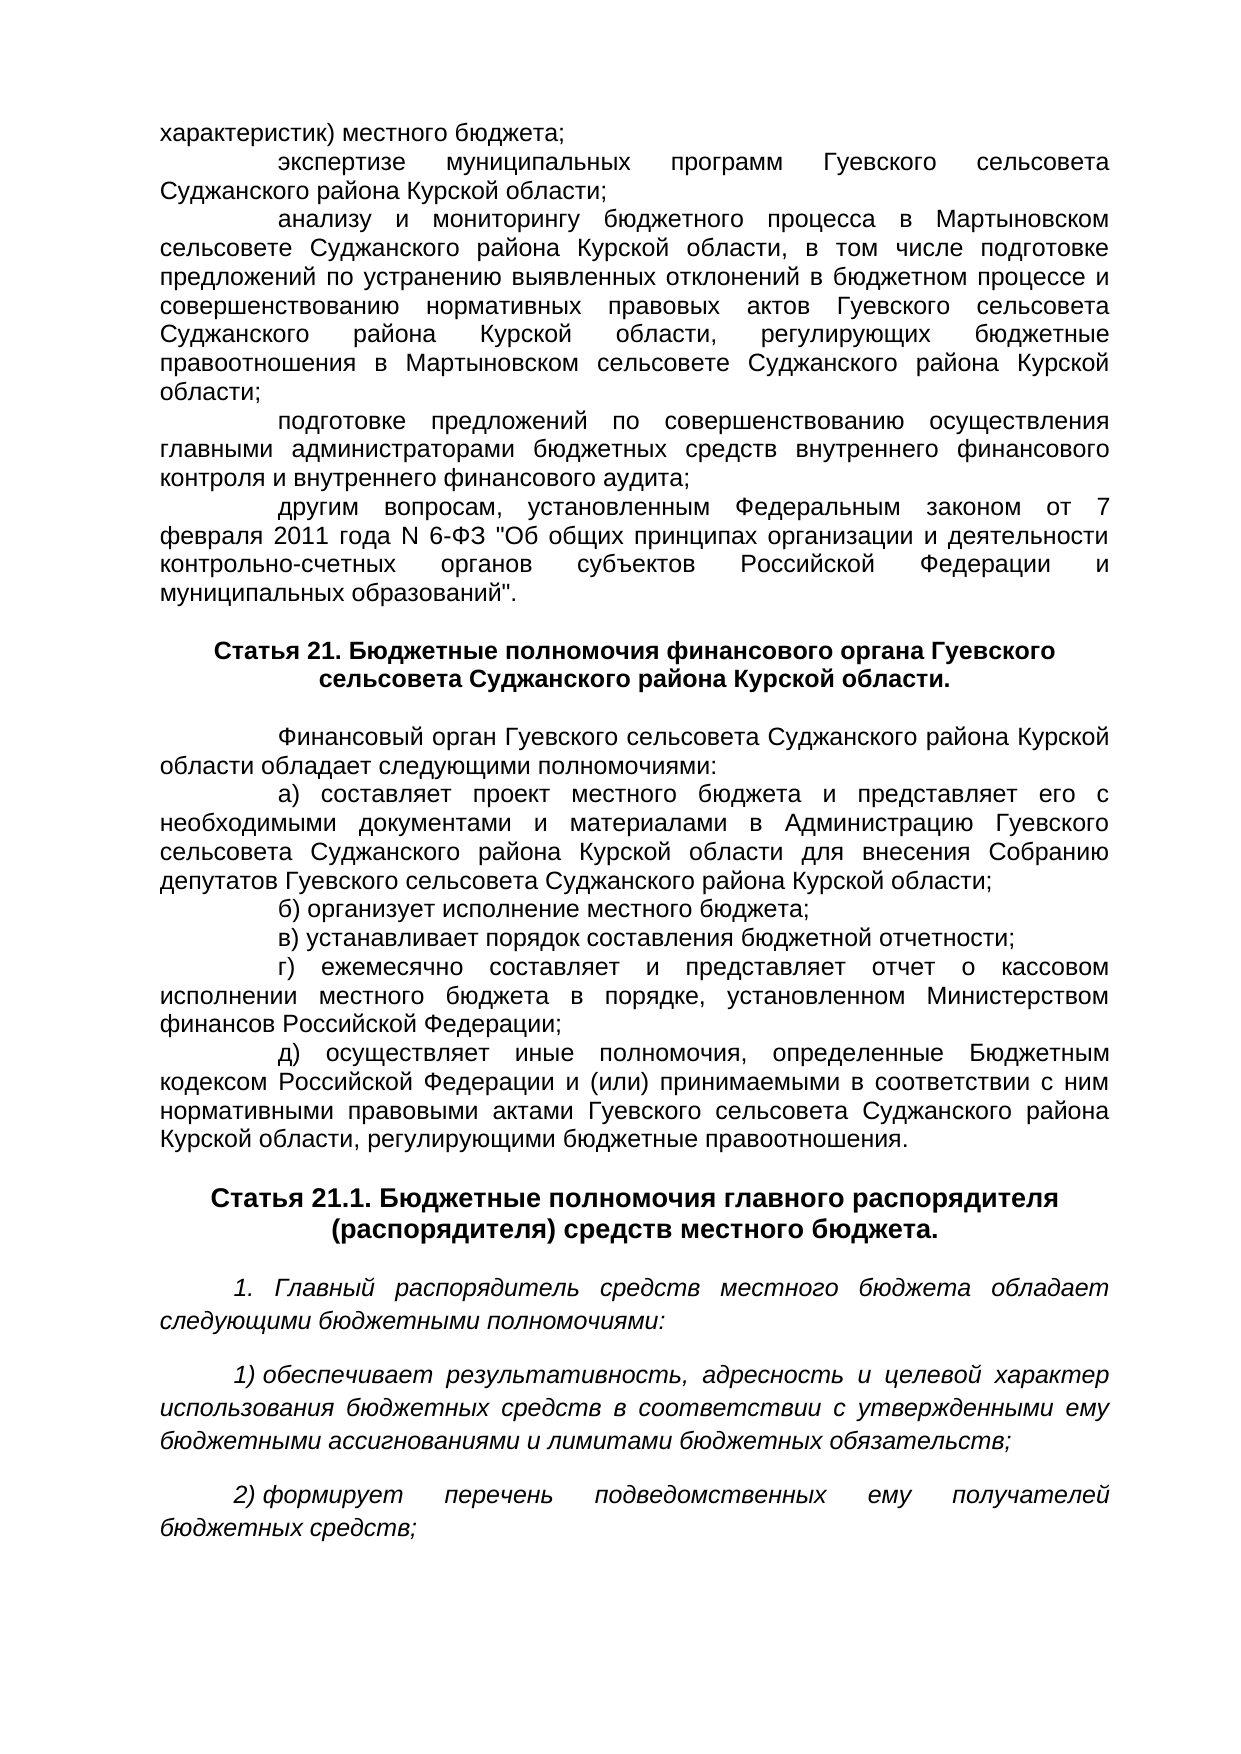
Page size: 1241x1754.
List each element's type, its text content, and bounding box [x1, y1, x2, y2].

text анализу и мониторингу бюджетного процесса в Мартыновском сельсовете Суджанского района Курской области, в том числе подготовке предложений по устранению выявленных отклонений в бюджетном процессе и совершенствованию нормативных правовых актов Гуевского сельсовета Суджанского района Курской области, регулирующих бюджетные правоотношения в Мартыновском сельсовете Суджанского района Курской области; [159, 204, 1110, 406]
text 1. Главный распорядитель средств местного бюджета обладает следующими бюджетными полномочиями: [159, 1273, 1110, 1335]
text д) осуществляет иные полномочия, определенные Бюджетным кодексом Российской Федерации и (или) принимаемыми в соответствии с ним нормативными правовыми актами Гуевского сельсовета Суджанского района Курской области, регулирующими бюджетные правоотношения. [159, 1038, 1110, 1153]
text Статья 21.1. Бюджетные полномочия главного распорядителя (распорядителя) средств местного бюджета. [159, 1182, 1110, 1244]
text Финансовый орган Гуевского сельсовета Суджанского района Курской области обладает следующими полномочиями: [159, 722, 1110, 779]
text Статья 21. Бюджетные полномочия финансового органа Гуевского сельсовета Суджанского района Курской области. [159, 636, 1110, 693]
text а) составляет проект местного бюджета и представляет его с необходимыми документами и материалами в Администрацию Гуевского сельсовета Суджанского района Курской области для внесения Собранию депутатов Гуевского сельсовета Суджанского района Курской области; [159, 779, 1110, 894]
text б) организует исполнение местного бюджета; [159, 894, 1110, 923]
text подготовке предложений по совершенствованию осуществления главными администраторами бюджетных средств внутреннего финансового контроля и внутреннего финансового аудита; [159, 406, 1110, 492]
text 2) формирует перечень подведомственных ему получателей бюджетных средств; [159, 1480, 1110, 1542]
text г) ежемесячно составляет и представляет отчет о кассовом исполнении местного бюджета в порядке, установленном Министерством финансов Российской Федерации; [159, 952, 1110, 1038]
text другим вопросам, установленным Федеральным законом от 7 февраля 2011 года N 6-ФЗ "Об общих принципах организации и деятельности контрольно-счетных органов субъектов Российской Федерации и муниципальных образований". [159, 492, 1110, 607]
text 1) обеспечивает результативность, адресность и целевой характер использования бюджетных средств в соответствии с утвержденными ему бюджетными ассигнованиями и лимитами бюджетных обязательств; [159, 1360, 1110, 1455]
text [159, 118, 1110, 147]
text экспертизе муниципальных программ Гуевского сельсовета Суджанского района Курской области; [159, 147, 1110, 204]
text в) устанавливает порядок составления бюджетной отчетности; [159, 923, 1110, 952]
